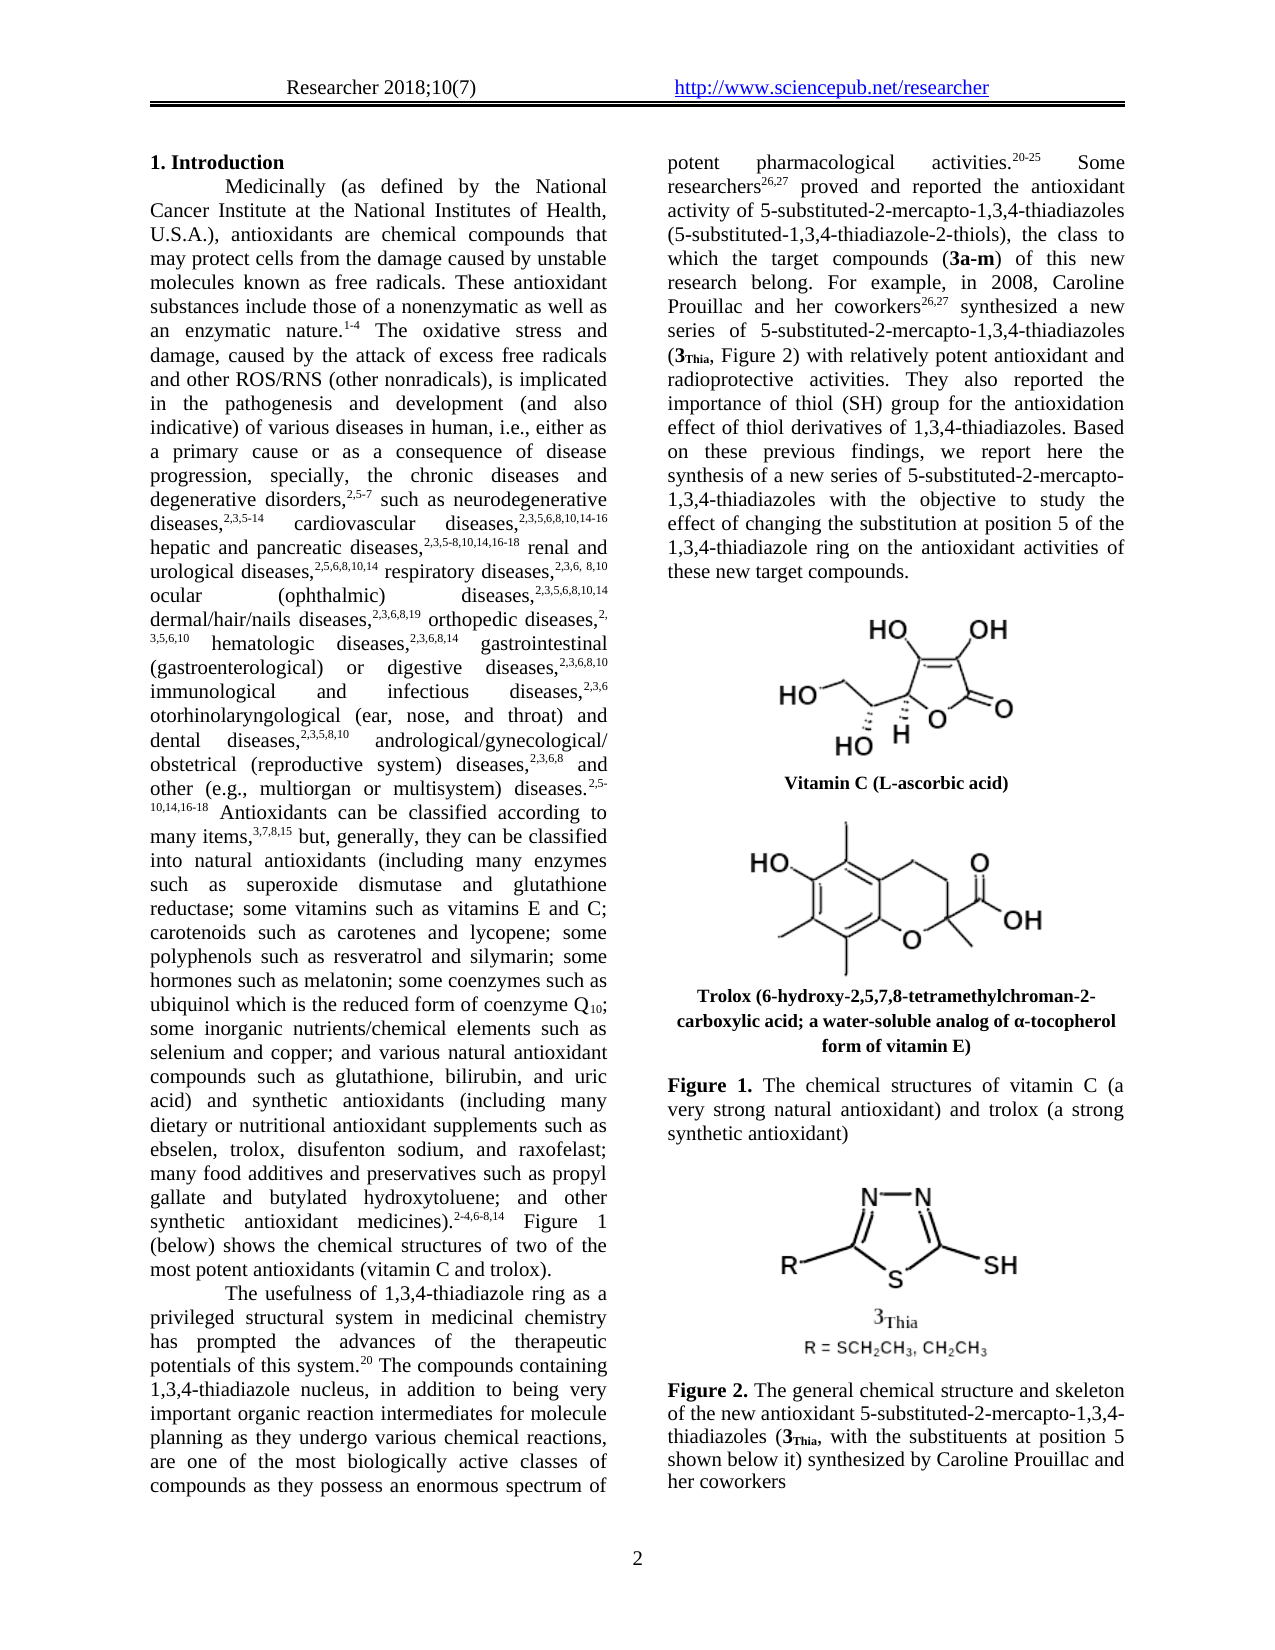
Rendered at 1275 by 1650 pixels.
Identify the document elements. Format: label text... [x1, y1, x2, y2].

text The usefulness of 1,3,4-thiadiazole ring as a privileged structural system in medicinal chemistry has prompted the advances of the therapeutic potentials of this system.20 The compounds containing 1,3,4-thiadiazole nucleus, in addition to being very important organic reaction intermediates for molecule planning as they undergo various chemical reactions, are one of the most biologically active classes of compounds as they possess an enormous spectrum of potent pharmacological activities.20-25 Some researchers26,27 proved and reported the antioxidant activity of 5-substituted-2-mercapto-1,3,4-thiadiazoles (5-substituted-1,3,4-thiadiazole-2-thiols), the class to which the target compounds (3a-m) of this new research belong. For example, in 2008, Caroline Prouillac and her coworkers26,27 synthesized a new series of 5-substituted-2-mercapto-1,3,4-thiadiazoles (3Thia, Figure 2) with relatively potent antioxidant and radioprotective activities. They also reported the importance of thiol (SH) group for the antioxidation effect of thiol derivatives of 1,3,4-thiadiazoles. Based on these previous findings, we report here the synthesis of a new series of 5-substituted-2-mercapto-1,3,4-thiadiazoles with the objective to study the effect of changing the substitution at position 5 of the 1,3,4-thiadiazole ring on the antioxidant activities of these new target compounds. [667, 150, 1125, 583]
text 1. Introduction [150, 150, 607, 174]
text Vitamin C (L-ascorbic acid) [667, 772, 1125, 793]
text The usefulness of 1,3,4-thiadiazole ring as a privileged structural system in medicinal chemistry has prompted the advances of the therapeutic potentials of this system.20 The compounds containing 1,3,4-thiadiazole nucleus, in addition to being very important organic reaction intermediates for molecule planning as they undergo various chemical reactions, are one of the most biologically active classes of compounds as they possess an enormous spectrum of potent pharmacological activities.20-25 Some researchers26,27 proved and reported the antioxidant activity of 5-substituted-2-mercapto-1,3,4-thiadiazoles (5-substituted-1,3,4-thiadiazole-2-thiols), the class to which the target compounds (3a-m) of this new research belong. For example, in 2008, Caroline Prouillac and her coworkers26,27 synthesized a new series of 5-substituted-2-mercapto-1,3,4-thiadiazoles (3Thia, Figure 2) with relatively potent antioxidant and radioprotective activities. They also reported the importance of thiol (SH) group for the antioxidation effect of thiol derivatives of 1,3,4-thiadiazoles. Based on these previous findings, we report here the synthesis of a new series of 5-substituted-2-mercapto-1,3,4-thiadiazoles with the objective to study the effect of changing the substitution at position 5 of the 1,3,4-thiadiazole ring on the antioxidant activities of these new target compounds. [150, 1281, 607, 1497]
text Figure 1. The chemical structures of vitamin C (a very strong natural antioxidant) and trolox (a strong synthetic antioxidant) [667, 1073, 1125, 1145]
text Trolox (6-hydroxy-2,5,7,8-tetramethylchroman-2-carboxylic acid; a water-soluble analog of α-tocopherol form of vitamin E) [667, 985, 1125, 1056]
text Medicinally (as defined by the National Cancer Institute at the National Institutes of ), antioxidants are chemical compounds that may protect cells from the damage caused by unstable molecules known as free radicals. These antioxidant substances include those of a nonenzymatic as well as an enzymatic nature.1-4 The oxidative stress and damage, caused by the attack of excess free radicals and other ROS/RNS (other nonradicals), is implicated in the pathogenesis and development (and also indicative) of various diseases in human, i.e., either as a primary cause or as a consequence of disease progression, specially, the chronic diseases and degenerative disorders,2,5-7 such as neurodegenerative diseases,2,3,5-14 cardiovascular diseases,2,3,5,6,8,10,14-16 hepatic and pancreatic diseases,2,3,5-8,10,14,16-18 renal and urological diseases,2,5,6,8,10,14 respiratory diseases,2,3,6, 8,10 ocular (ophthalmic) diseases,2,3,5,6,8,10,14 dermal/hair/nails diseases,2,3,6,8,19 orthopedic diseases,2, 3,5,6,10 hematologic diseases,2,3,6,8,14 gastrointestinal (gastroenterological) or digestive diseases,2,3,6,8,10 immunological and infectious diseases,2,3,6 otorhinolaryngological (ear, nose, and throat) and dental diseases,2,3,5,8,10 andrological/gynecological/ obstetrical (reproductive system) diseases,2,3,6,8 and other (e.g., multiorgan or multisystem) diseases.2,5-10,14,16-18 Antioxidants can be classified according to many items,3,7,8,15 but, generally, they can be classified into natural antioxidants (including many enzymes such as superoxide dismutase and glutathione reductase; some vitamins such as vitamins E and C; carotenoids such as carotenes and lycopene; some polyphenols such as resveratrol and silymarin; some hormones such as melatonin; some coenzymes such as ubiquinol which is the reduced form of coenzyme Q10; some inorganic nutrients/chemical elements such as selenium and copper; and various natural antioxidant compounds such as glutathione, bilirubin, and uric acid) and synthetic antioxidants (including many dietary or nutritional antioxidant supplements such as ebselen, trolox, disufenton sodium, and raxofelast; many food additives and preservatives such as propyl gallate and butylated hydroxytoluene; and other synthetic antioxidant medicines).2-4,6-8,14 Figure 1 (below) shows the chemical structures of two of the most potent antioxidants (vitamin C and trolox). [150, 174, 607, 1281]
text Figure 2. The general chemical structure and skeleton of the new antioxidant 5-substituted-2-mercapto-1,3,4-thiadiazoles (3Thia, with the substituents at position 5 shown below it) synthesized by Caroline Prouillac and her coworkers [667, 1379, 1125, 1493]
